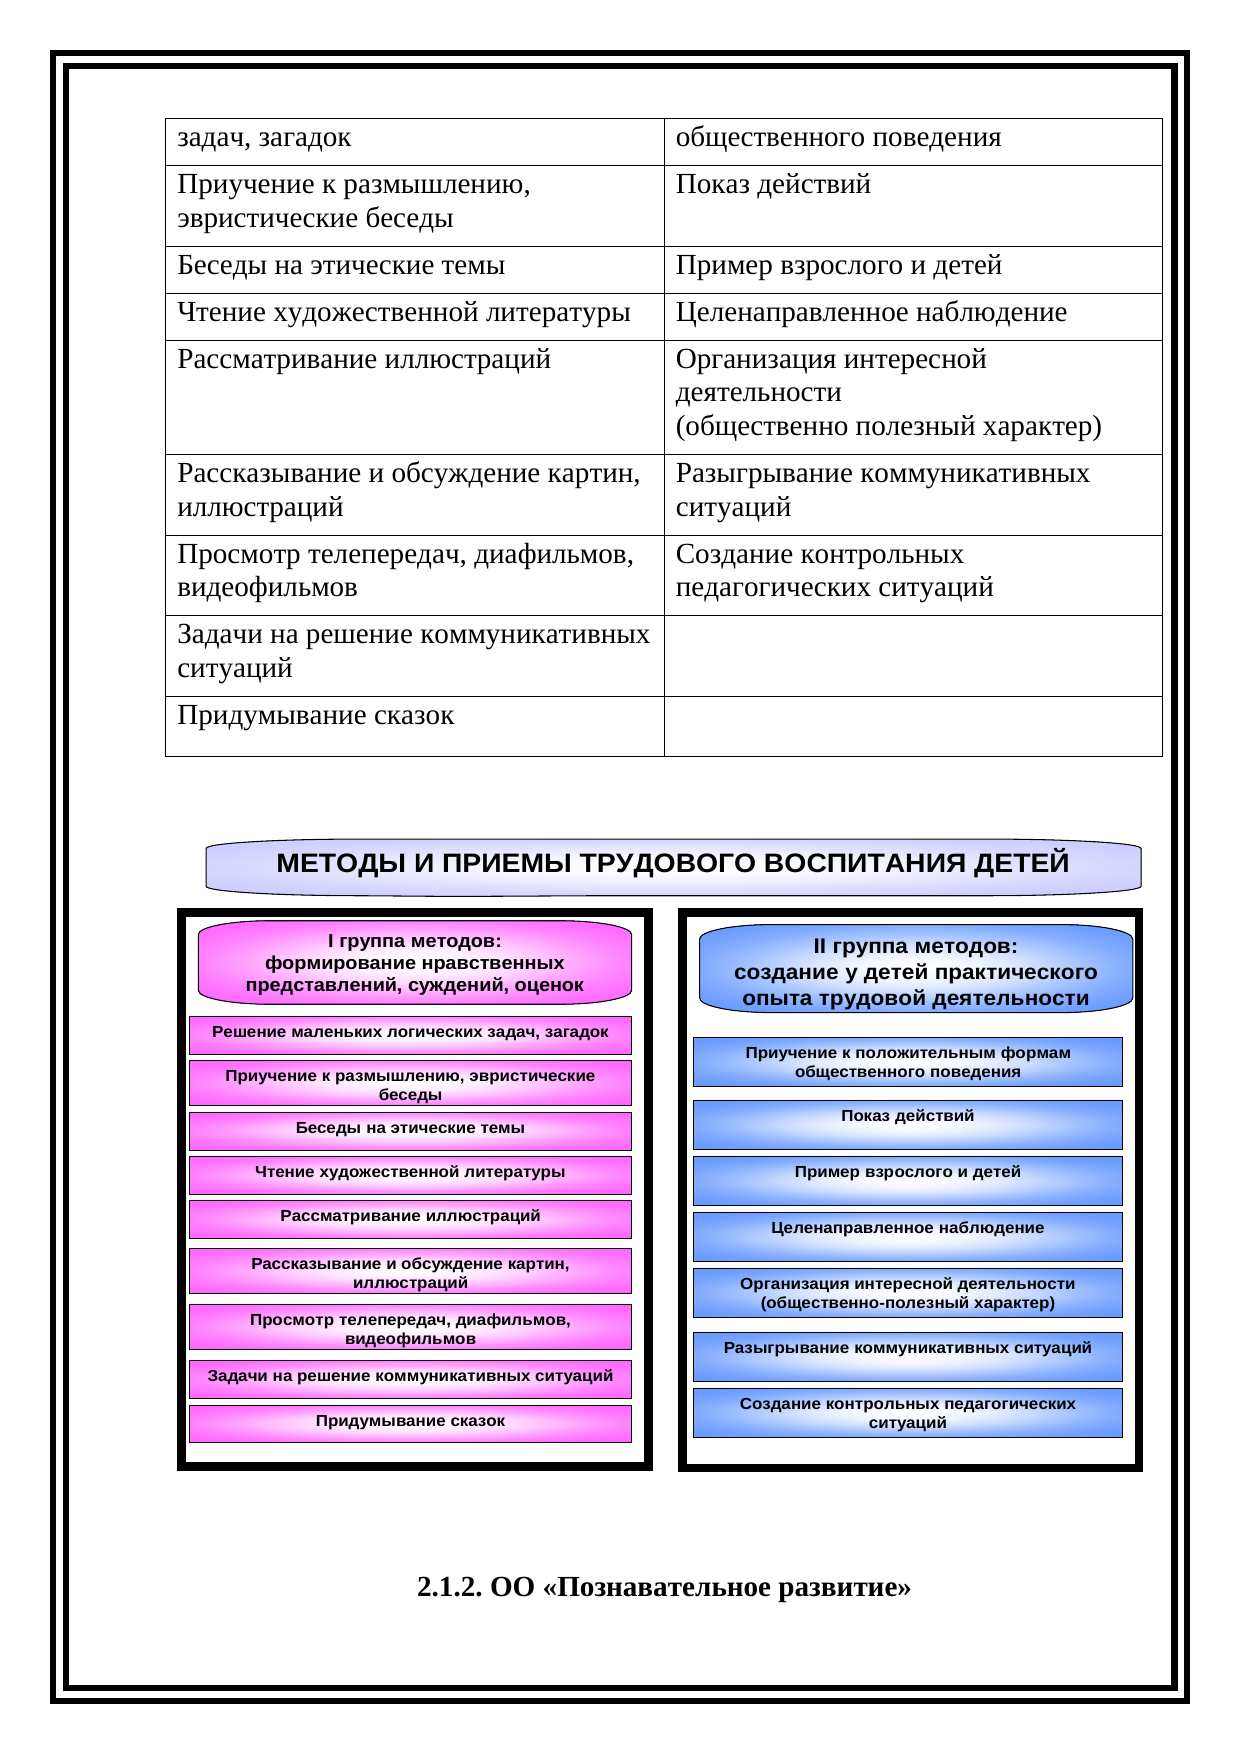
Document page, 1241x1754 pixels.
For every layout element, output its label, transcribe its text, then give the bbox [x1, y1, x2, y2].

table_cell Беседы на этические темы [166, 247, 664, 293]
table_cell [665, 119, 1162, 165]
table_cell Задачи на решение коммуникативных ситуаций [166, 616, 664, 696]
table_cell Чтение художественной литературы [166, 294, 664, 340]
table_cell [665, 697, 1162, 756]
table_cell Приучение к размышлению, эвристические беседы [166, 166, 664, 246]
table_cell Целенаправленное наблюдение [665, 294, 1162, 340]
table_cell Показ действий [665, 166, 1162, 246]
table_cell Рассматривание иллюстраций [166, 341, 664, 454]
table_cell Придумывание сказок [166, 697, 664, 756]
table_cell Просмотр телепередач, диафильмов, видеофильмов [166, 536, 664, 615]
table_cell Разыгрывание коммуникативных ситуаций [665, 455, 1162, 535]
table_cell Организация интересной деятельности (общественно полезный характер) [665, 341, 1162, 454]
text 2.1.2. ОО «Познавательное развитие» [177, 1569, 1152, 1603]
table_cell Создание контрольных педагогических ситуаций [665, 536, 1162, 615]
table_cell Пример взрослого и детей [665, 247, 1162, 293]
table_cell [665, 616, 1162, 696]
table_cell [166, 119, 664, 165]
table_cell Рассказывание и обсуждение картин, иллюстраций [166, 455, 664, 535]
